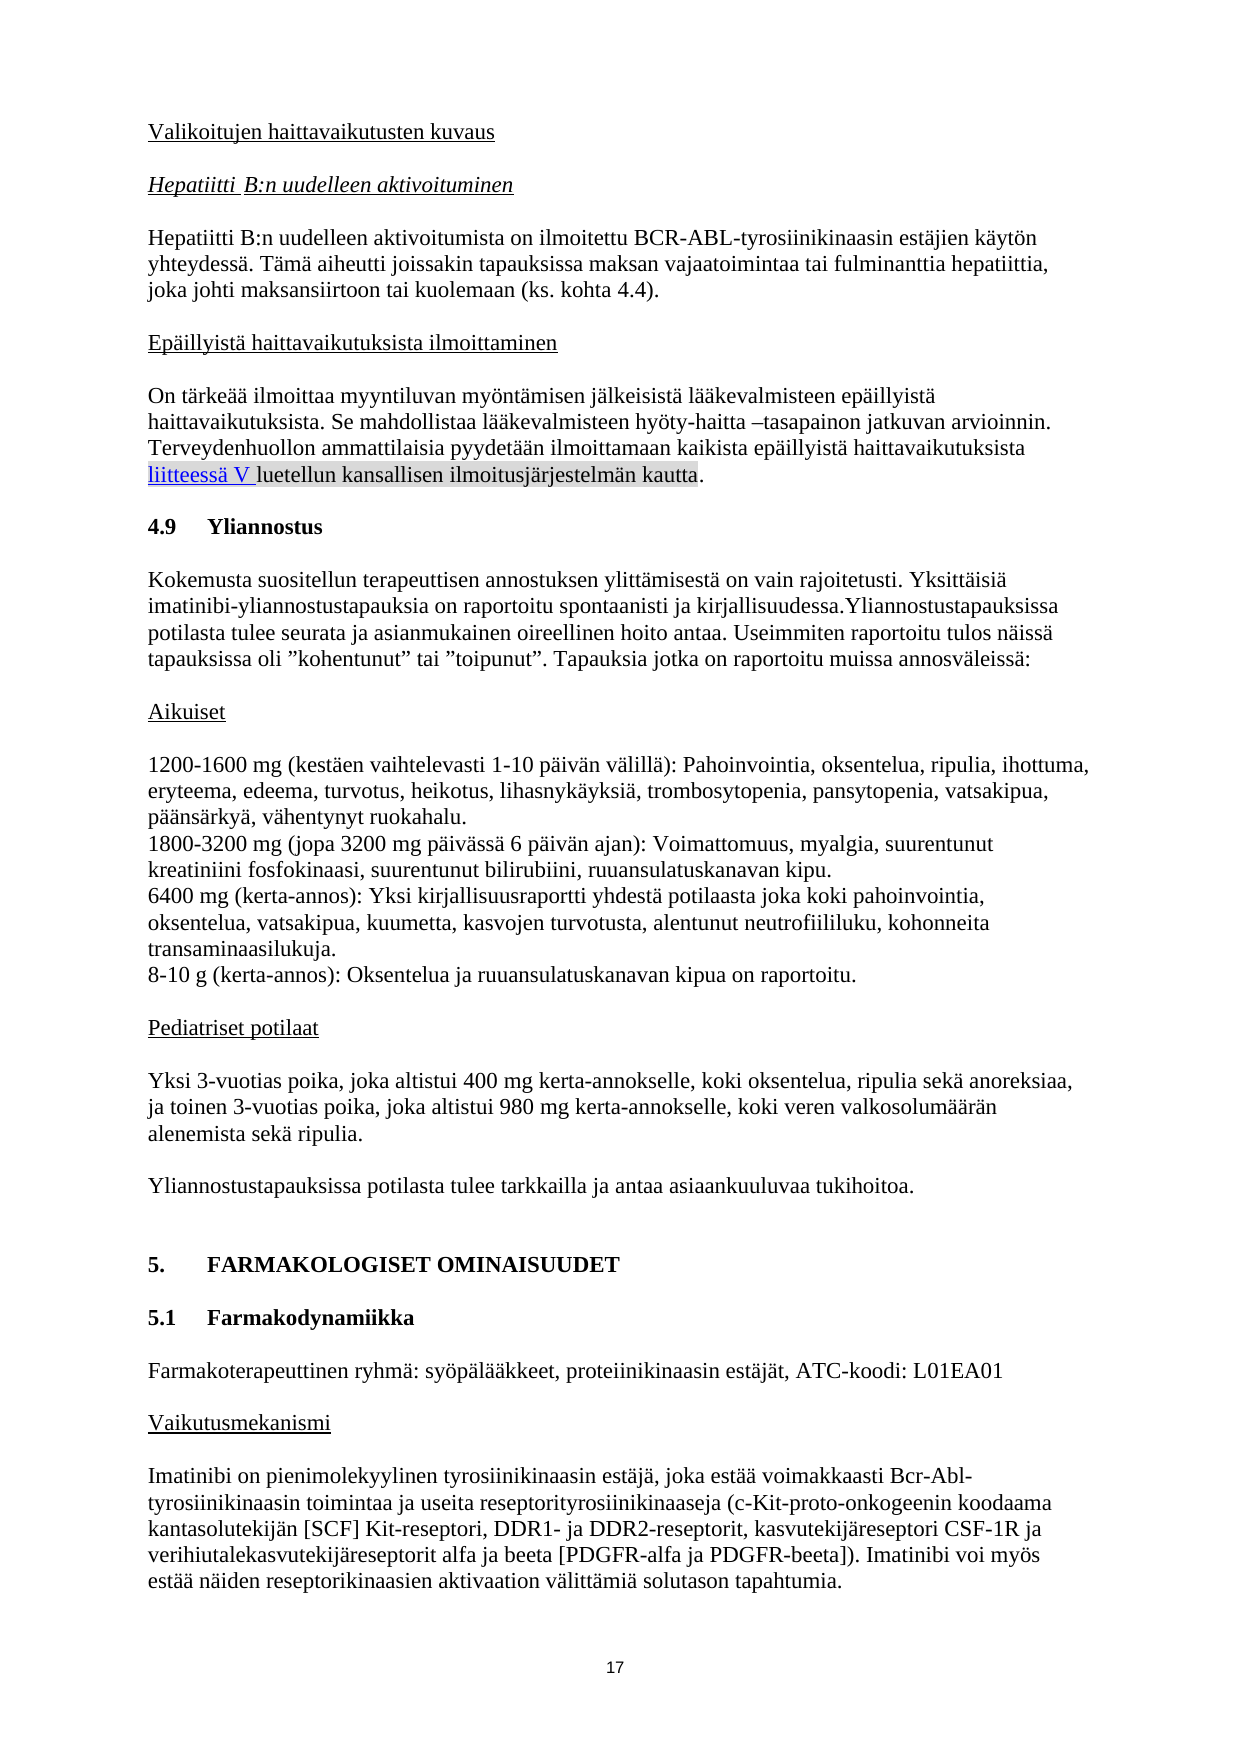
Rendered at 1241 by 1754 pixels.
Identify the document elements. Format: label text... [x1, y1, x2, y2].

text Valikoitujen haittavaikutusten kuvaus [148, 118, 1092, 144]
text Yliannostustapauksissa potilasta tulee tarkkailla ja antaa asiaankuuluvaa tukihoitoa. [148, 1172, 1092, 1199]
text Imatinibi on pienimolekyylinen tyrosiinikinaasin estäjä, joka estää voimakkaasti Bcr-Abl-tyrosiinikinaasin toimintaa ja useita reseptorityrosiinikinaaseja (c-Kit-proto-onkogeenin koodaama kantasolutekijän [SCF] Kit-reseptori, DDR1- ja DDR2-reseptorit, kasvutekijäreseptori CSF-1R ja verihiutalekasvutekijäreseptorit alfa ja beeta [PDGFR-alfa ja PDGFR-beeta]). Imatinibi voi myös estää näiden reseptorikinaasien aktivaation välittämiä solutason tapahtumia. [148, 1462, 1092, 1594]
text 8-10 g (kerta-annos): Oksentelua ja ruuansulatuskanavan kipua on raportoitu. [148, 961, 1092, 988]
text Aikuiset [148, 698, 1092, 724]
text yhteydessä. Tämä aiheutti joissakin tapauksissa maksan vajaatoimintaa tai fulminanttia hepatiittia, [148, 250, 1092, 276]
text 1200-1600 mg (kestäen vaihtelevasti 1-10 päivän välillä): Pahoinvointia, oksentelua, ripulia, ihottuma, eryteema, edeema, turvotus, heikotus, lihasnykäyksiä, trombosytopenia, pansytopenia, vatsakipua, päänsärkyä, vähentynyt ruokahalu. [148, 751, 1092, 830]
text Kokemusta suositellun terapeuttisen annostuksen ylittämisestä on vain rajoitetusti. Yksittäisiä imatinibi-yliannostustapauksia on raportoitu spontaanisti ja kirjallisuudessa.Yliannostustapauksissa potilasta tulee seurata ja asianmukainen oireellinen hoito antaa. Useimmiten raportoitu tulos näissä tapauksissa oli ”kohentunut” tai ”toipunut”. Tapauksia jotka on raportoitu muissa annosväleissä: [148, 566, 1092, 672]
text Vaikutusmekanismi [148, 1409, 1092, 1436]
text 6400 mg (kerta-annos): Yksi kirjallisuusraportti yhdestä potilaasta joka koki pahoinvointia, oksentelua, vatsakipua, kuumetta, kasvojen turvotusta, alentunut neutrofiililuku, kohonneita transaminaasilukuja. [148, 882, 1092, 961]
text Farmakoterapeuttinen ryhmä: syöpälääkkeet, proteiinikinaasin estäjät, ATC-koodi: L01EA01 [148, 1357, 1092, 1383]
text joka johti maksansiirtoon tai kuolemaan (ks. kohta 4.4). [148, 276, 1092, 303]
text 5.1 Farmakodynamiikka [148, 1304, 1092, 1330]
text 1800-3200 mg (jopa 3200 mg päivässä 6 päivän ajan): Voimattomuus, myalgia, suurentunut kreatiniini fosfokinaasi, suurentunut bilirubiini, ruuansulatuskanavan kipu. [148, 830, 1092, 882]
text Hepatiitti B:n uudelleen aktivoituminen [148, 171, 1092, 197]
text Hepatiitti B:n uudelleen aktivoitumista on ilmoitettu BCR-ABL-tyrosiinikinaasin estäjien käytön [148, 223, 1092, 250]
text Yksi 3-vuotias poika, joka altistui 400 mg kerta-annokselle, koki oksentelua, ripulia sekä anoreksiaa, ja toinen 3-vuotias poika, joka altistui 980 mg kerta-annokselle, koki veren valkosolumäärän alenemista sekä ripulia. [148, 1067, 1092, 1146]
text On tärkeää ilmoittaa myyntiluvan myöntämisen jälkeisistä lääkevalmisteen epäillyistä haittavaikutuksista. Se mahdollistaa lääkevalmisteen hyöty-haitta –tasapainon jatkuvan arvioinnin. Terveydenhuollon ammattilaisia pyydetään ilmoittamaan kaikista epäillyistä haittavaikutuksista liitteessä V luetellun kansallisen ilmoitusjärjestelmän kautta. [148, 382, 1092, 487]
text Pediatriset potilaat [148, 1014, 1092, 1041]
text 5. FARMAKOLOGISET OMINAISUUDET [148, 1251, 1092, 1278]
text Epäillyistä haittavaikutuksista ilmoittaminen [148, 329, 1092, 355]
text 4.9 Yliannostus [148, 513, 1092, 540]
